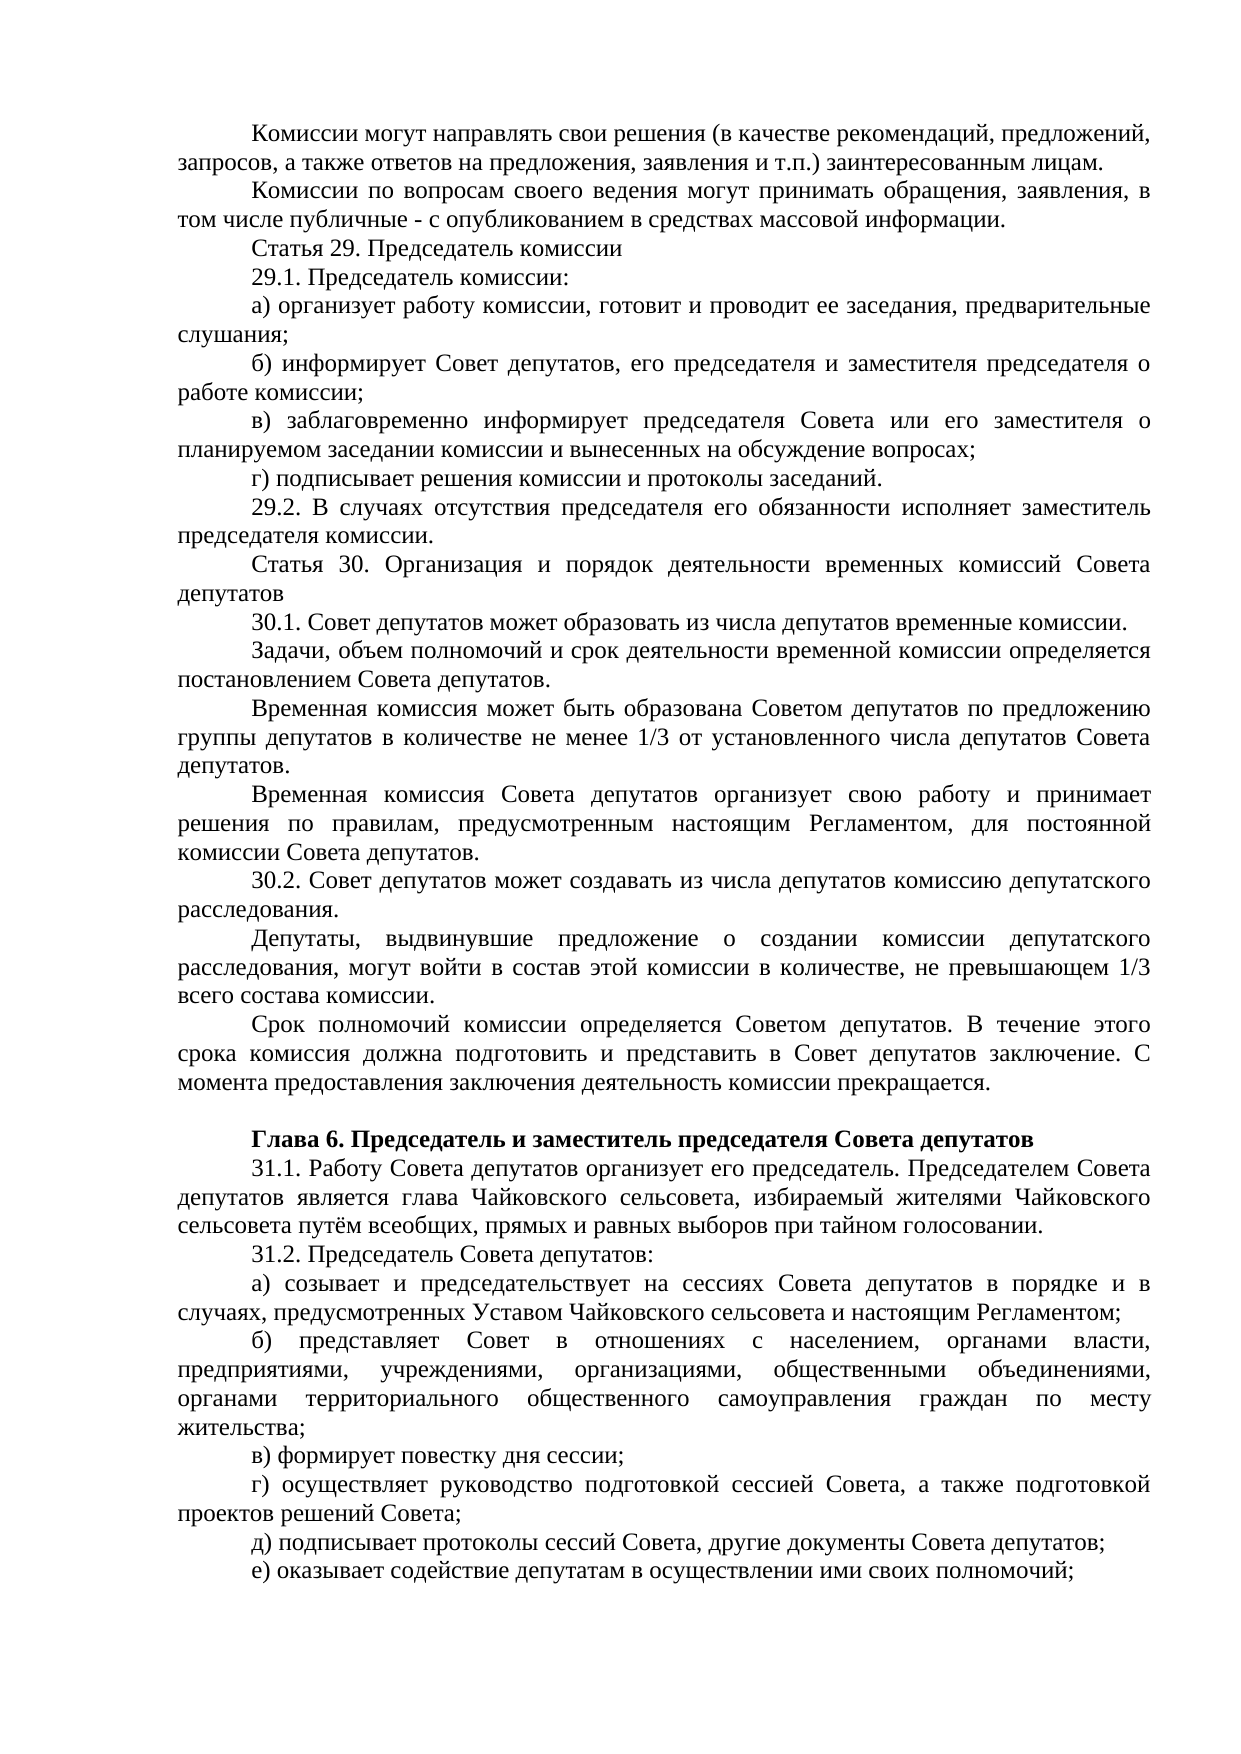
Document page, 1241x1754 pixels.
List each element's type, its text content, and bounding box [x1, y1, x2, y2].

text 30.2. Совет депутатов может создавать из числа депутатов комиссию депутатского расследования. [177, 866, 1152, 923]
text Временная комиссия Совета депутатов организует свою работу и принимает решения по правилам, предусмотренным настоящим Регламентом, для постоянной комиссии Совета депутатов. [177, 779, 1152, 866]
text е) оказывает содействие депутатам в осуществлении ими своих полномочий; [177, 1556, 1152, 1584]
text в) формирует повестку дня сессии; [177, 1441, 1152, 1469]
text Статья 30. Организация и порядок деятельности временных комиссий Совета депутатов [177, 549, 1152, 607]
text Срок полномочий комиссии определяется Советом депутатов. В течение этого срока комиссия должна подготовить и представить в Совет депутатов заключение. С момента предоставления заключения деятельность комиссии прекращается. [177, 1009, 1152, 1096]
text Задачи, объем полномочий и срок деятельности временной комиссии определяется постановлением Совета депутатов. [177, 636, 1152, 693]
text г) осуществляет руководство подготовкой сессией Совета, а также подготовкой проектов решений Совета; [177, 1469, 1152, 1527]
text Временная комиссия может быть образована Советом депутатов по предложению группы депутатов в количестве не менее 1/3 от установленного числа депутатов Совета депутатов. [177, 693, 1152, 779]
text 31.1. Работу Совета депутатов организует его председатель. Председателем Совета депутатов является глава Чайковского сельсовета, избираемый жителями Чайковского сельсовета путём всеобщих, прямых и равных выборов при тайном голосовании. [177, 1153, 1152, 1239]
text б) представляет Совет в отношениях с населением, органами власти, предприятиями, учреждениями, организациями, общественными объединениями, органами территориального общественного самоуправления граждан по месту жительства; [177, 1326, 1152, 1441]
text а) организует работу комиссии, готовит и проводит ее заседания, предварительные слушания; [177, 291, 1152, 348]
text д) подписывает протоколы сессий Совета, другие документы Совета депутатов; [177, 1527, 1152, 1556]
text 30.1. Совет депутатов может образовать из числа депутатов временные комиссии. [177, 607, 1152, 636]
text б) информирует Совет депутатов, его председателя и заместителя председателя о работе комиссии; [177, 348, 1152, 406]
text 31.2. Председатель Совета депутатов: [177, 1239, 1152, 1268]
text Депутаты, выдвинувшие предложение о создании комиссии депутатского расследования, могут войти в состав этой комиссии в количестве, не превышающем 1/3 всего состава комиссии. [177, 923, 1152, 1009]
text Комиссии могут направлять свои решения (в качестве рекомендаций, предложений, запросов, а также ответов на предложения, заявления и т.п.) заинтересованным лицам. [177, 118, 1152, 176]
text в) заблаговременно информирует председателя Совета или его заместителя о планируемом заседании комиссии и вынесенных на обсуждение вопросах; [177, 406, 1152, 463]
text Статья 29. Председатель комиссии [177, 233, 1152, 262]
text Комиссии по вопросам своего ведения могут принимать обращения, заявления, в том числе публичные - с опубликованием в средствах массовой информации. [177, 176, 1152, 233]
text а) созывает и председательствует на сессиях Совета депутатов в порядке и в случаях, предусмотренных Уставом Чайковского сельсовета и настоящим Регламентом; [177, 1268, 1152, 1326]
text 29.1. Председатель комиссии: [177, 262, 1152, 291]
text г) подписывает решения комиссии и протоколы заседаний. [177, 463, 1152, 492]
text 29.2. В случаях отсутствия председателя его обязанности исполняет заместитель председателя комиссии. [177, 492, 1152, 549]
text Глава 6. Председатель и заместитель председателя Совета депутатов [177, 1124, 1152, 1153]
